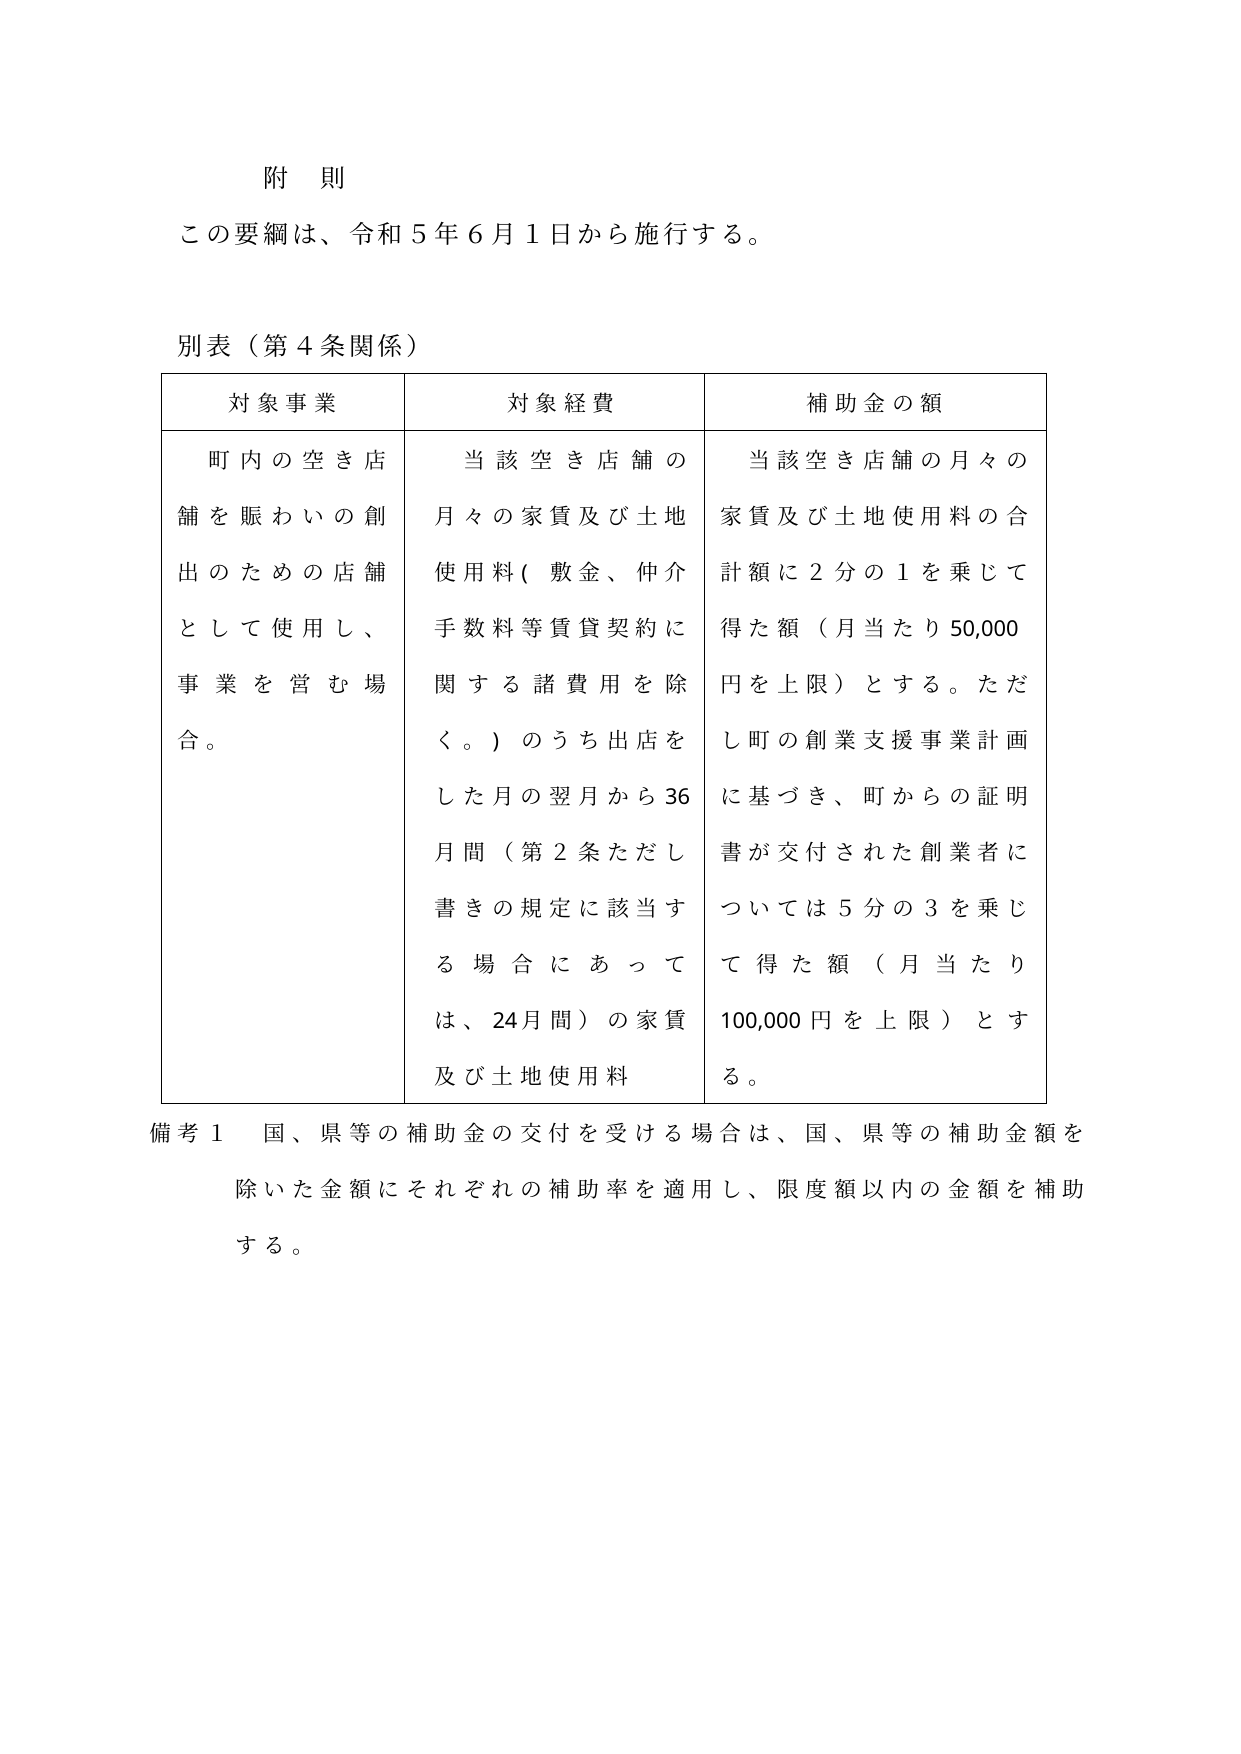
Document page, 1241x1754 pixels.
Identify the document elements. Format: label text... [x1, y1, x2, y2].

text 別表（第４条関係） [149, 317, 1091, 373]
text 附 則 [149, 148, 1091, 204]
text 備考１ 国、県等の補助金の交付を受ける場合は、国、県等の補助金額を除いた金額にそれぞれの補助率を適用し、限度額以内の金額を補助する。 [149, 1104, 1091, 1272]
table_header 対象経費 [405, 374, 704, 430]
table_cell 当該空き店舗の月々の家賃及び土地使用料(敷金、仲介手数料等賃貸契約に関する諸費用を除く。)のうち出店をした月の翌月から36月間（第２条ただし書きの規定に該当する場合にあっては、24月間）の家賃及び土地使用料 [405, 431, 704, 1103]
table_header 対象事業 [162, 374, 404, 430]
text この要綱は、令和５年６月１日から施行する。 [149, 204, 1091, 261]
table_cell 当該空き店舗の月々の家賃及び土地使用料の合計額に２分の１を乗じて得た額（月当たり50,000円を上限）とする。ただし町の創業支援事業計画に基づき、町からの証明書が交付された創業者については５分の３を乗じて得た額（月当たり100,000円を上限）とする。 [705, 431, 1046, 1103]
table_cell 町内の空き店舗を賑わいの創出のための店舗として使用し、事業を営む場合。 [162, 431, 404, 1103]
table_header 補助金の額 [705, 374, 1046, 430]
